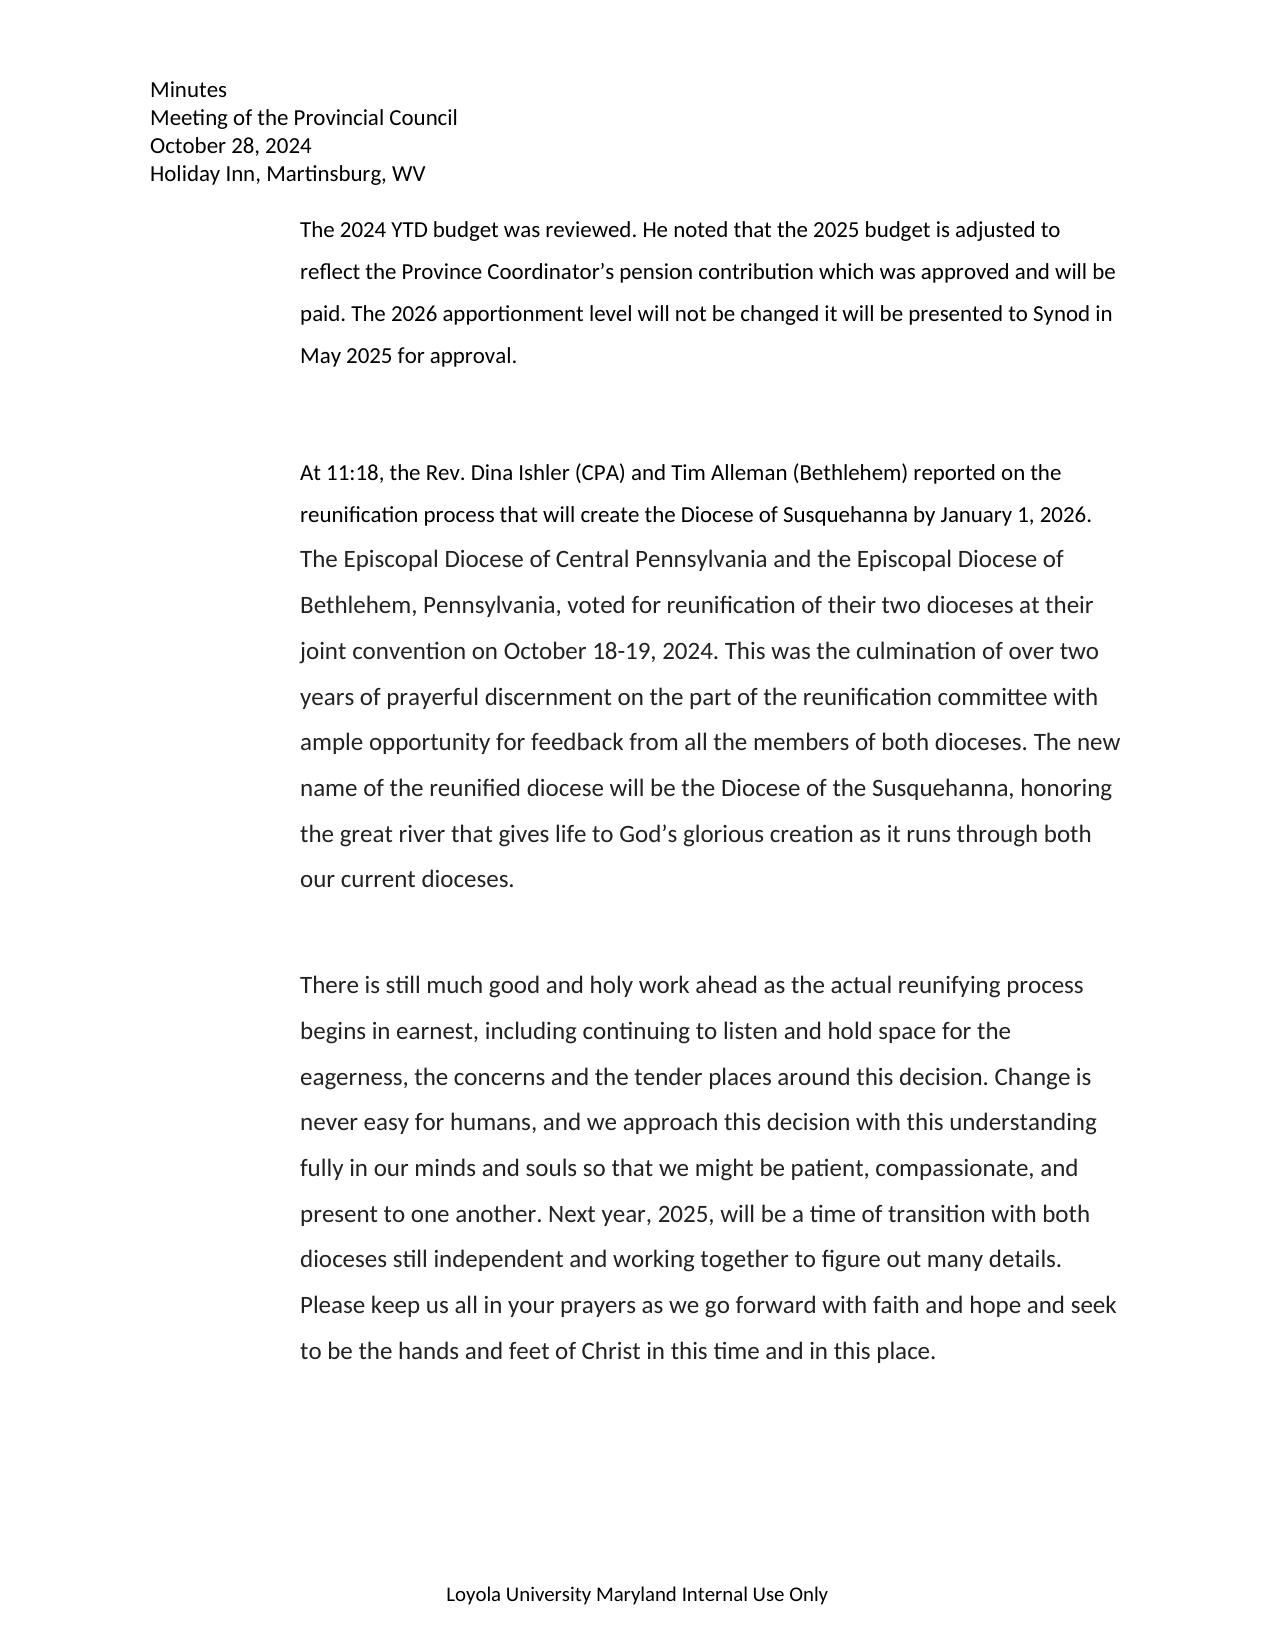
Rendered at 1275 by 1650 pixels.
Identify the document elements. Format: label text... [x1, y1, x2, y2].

text At 11:18, the Rev. Dina Ishler (CPA) and Tim Alleman (Bethlehem) reported on the reunification process that will create the Diocese of Susquehanna by January 1, 2026. The Episcopal Diocese of Central Pennsylvania and the Episcopal Diocese of Bethlehem, Pennsylvania, voted for reunification of their two dioceses at their joint convention on October 18-19, 2024. This was the culmination of over two years of prayerful discernment on the part of the reunification committee with ample opportunity for feedback from all the members of both dioceses. The new name of the reunified diocese will be the Diocese of the Susquehanna, honoring the great river that gives life to God’s glorious creation as it runs through both our current dioceses. [300, 458, 1125, 894]
text There is still much good and holy work ahead as the actual reunifying process begins in earnest, including continuing to listen and hold space for the eagerness, the concerns and the tender places around this decision. Change is never easy for humans, and we approach this decision with this understanding fully in our minds and souls so that we might be patient, compassionate, and present to one another. Next year, 2025, will be a time of transition with both dioceses still independent and working together to figure out many details. Please keep us all in your prayers as we go forward with faith and hope and seek to be the hands and feet of Christ in this time and in this place. [300, 969, 1125, 1366]
text The 2024 YTD budget was reviewed. He noted that the 2025 budget is adjusted to reflect the Province Coordinator’s pension contribution which was approved and will be paid. The 2026 apportionment level will not be changed it will be presented to Synod in May 2025 for approval. [300, 215, 1125, 369]
